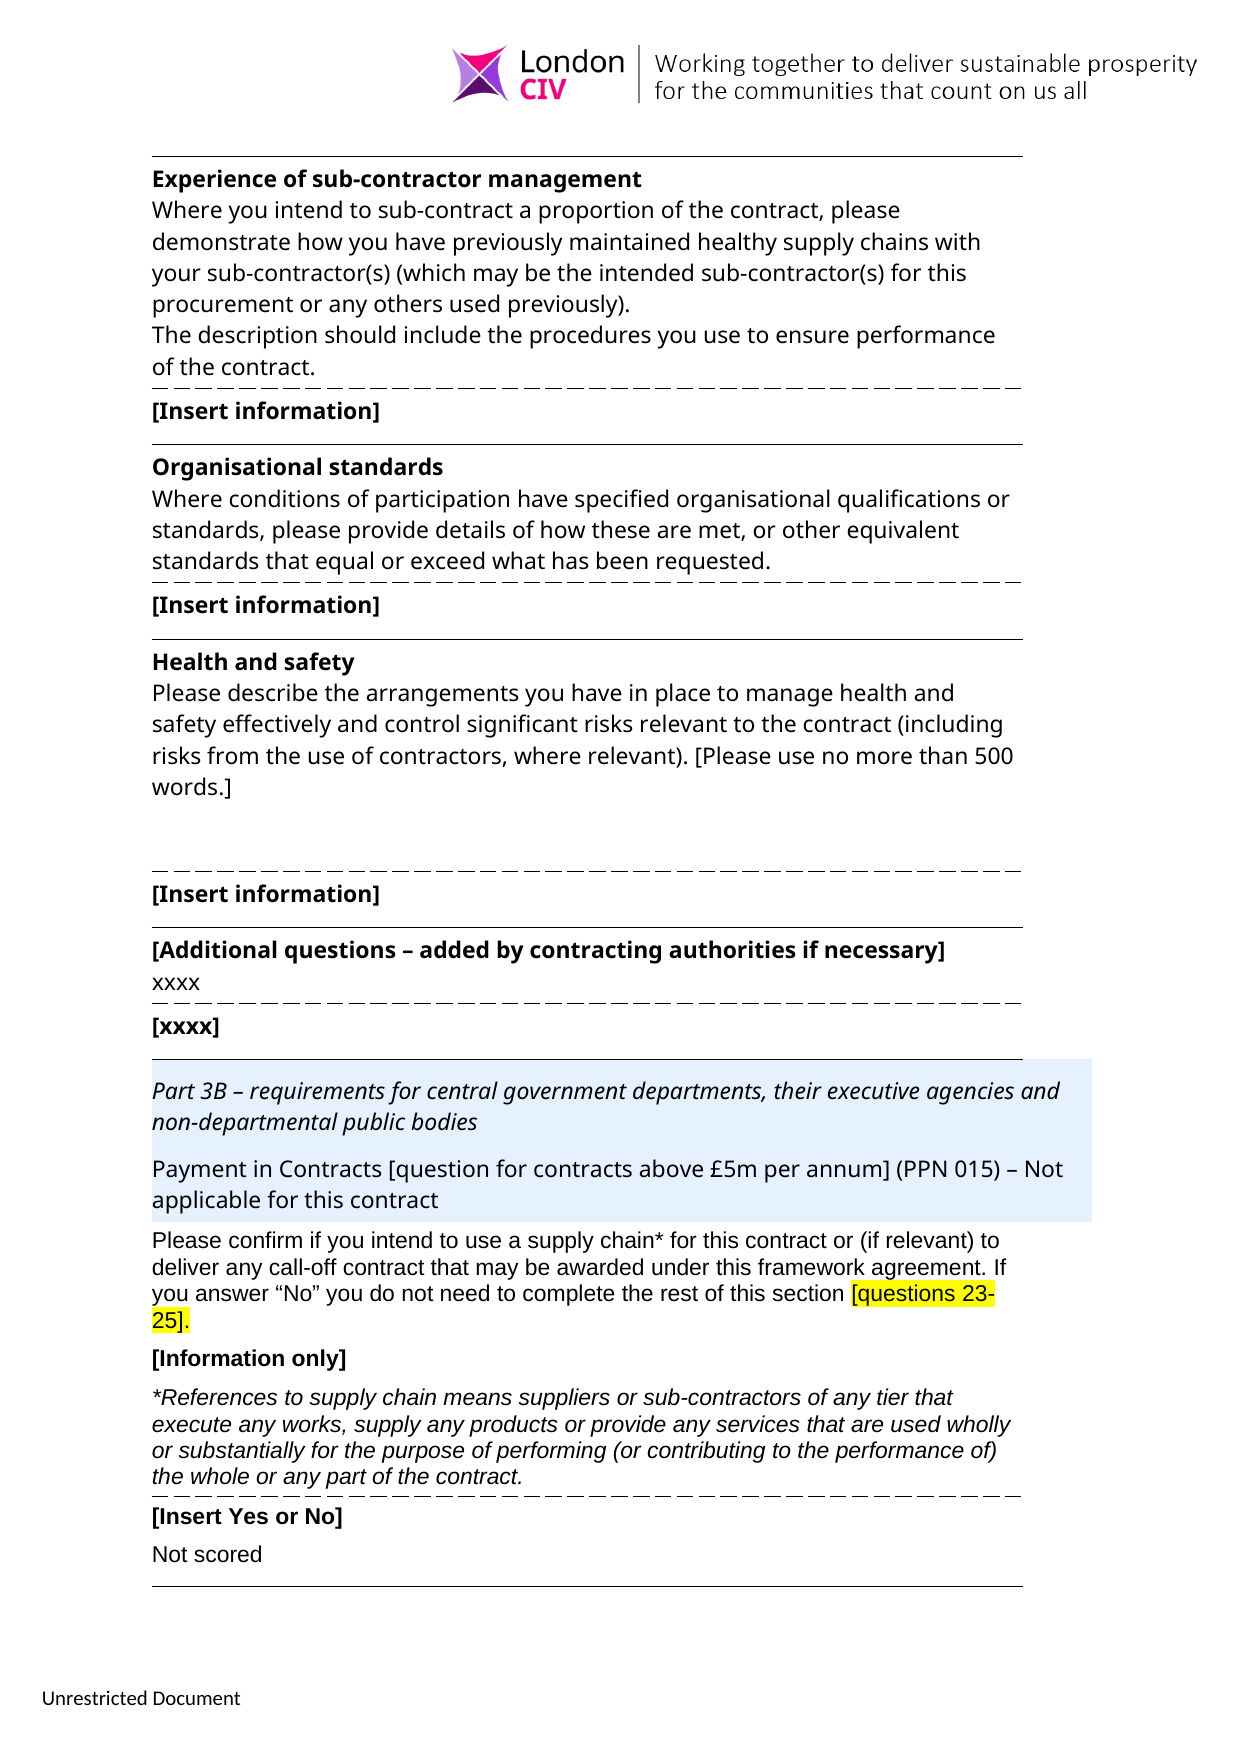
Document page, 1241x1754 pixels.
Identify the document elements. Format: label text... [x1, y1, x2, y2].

picture [450, 38, 1203, 110]
table_cell [Insert information] [152, 871, 1023, 927]
table_cell [Additional questions – added by contracting authorities if necessary] xxxx [152, 928, 1023, 1003]
table_cell [Insert information] [152, 388, 1023, 444]
table_cell Part 3B – requirements for central government departments, their executive agencies and non-departmental public bodies [152, 1059, 1092, 1147]
table_cell Organisational standards Where conditions of participation have specified organisational qualifications or standards, please provide details of how these are met, or other equivalent standards that equal or exceed what has been requested. [152, 445, 1023, 582]
table_header [152, 150, 1023, 156]
table_cell Payment in Contracts [question for contracts above £5m per annum] (PPN 015) – Not applicable for this contract [152, 1147, 1092, 1222]
table_cell [Insert Yes or No] Not scored [152, 1496, 1023, 1586]
table_cell [Insert information] [152, 582, 1023, 639]
table_cell Health and safety Please describe the arrangements you have in place to manage health and safety effectively and control significant risks relevant to the contract (including risks from the use of contractors, where relevant). [Please use no more than 500 words.] [152, 640, 1023, 871]
table_cell Please confirm if you intend to use a supply chain* for this contract or (if relevant) to deliver any call-off contract that may be awarded under this framework agreement. If you answer “No” you do not need to complete the rest of this section [questions 23-25]. [Information only] *References to supply chain means suppliers or sub-contractors of any tier that execute any works, supply any products or provide any services that are used wholly or substantially for the purpose of performing (or contributing to the performance of) the whole or any part of the contract. [152, 1222, 1023, 1496]
table_cell [xxxx] [152, 1003, 1023, 1059]
table_cell Experience of sub-contractor management Where you intend to sub-contract a proportion of the contract, please demonstrate how you have previously maintained healthy supply chains with your sub-contractor(s) (which may be the intended sub-contractor(s) for this procurement or any others used previously). The description should include the procedures you use to ensure performance of the contract. [152, 157, 1023, 388]
